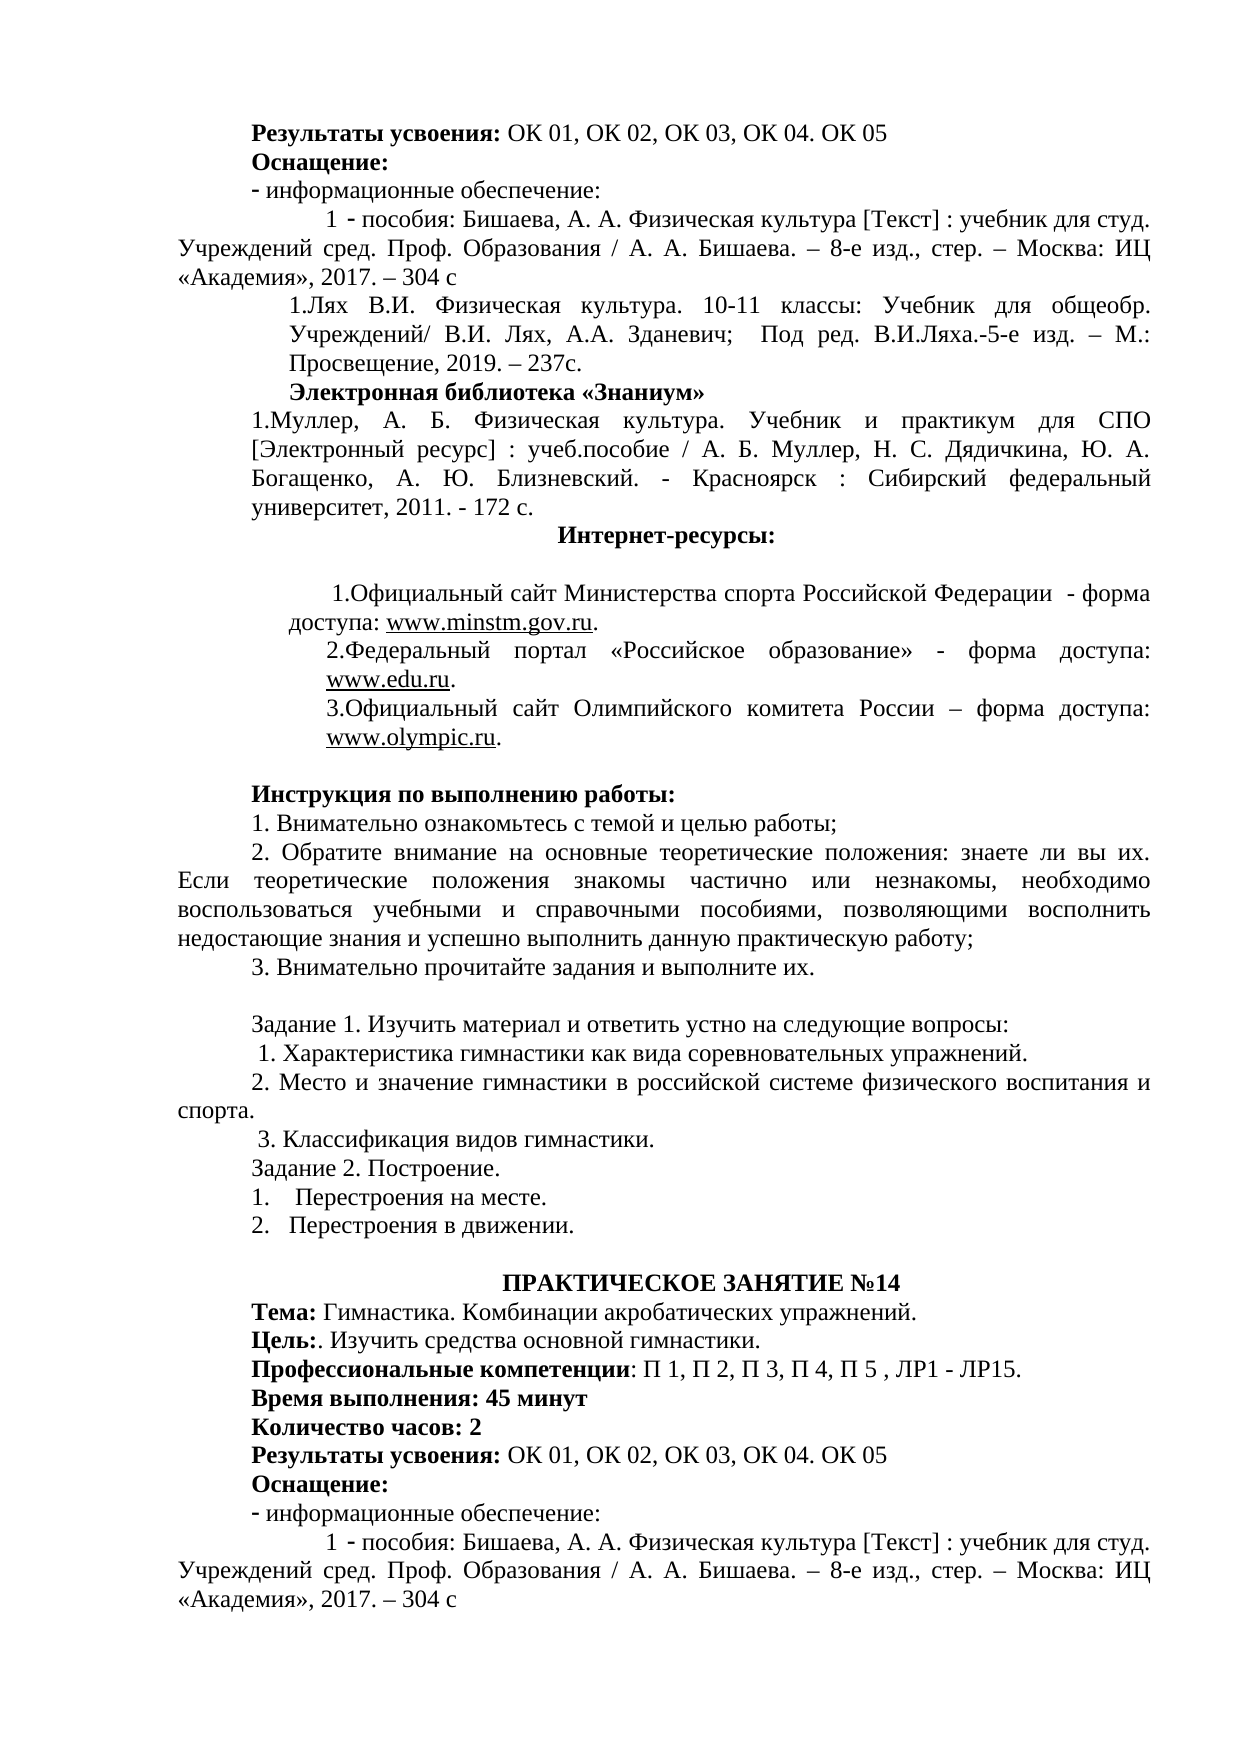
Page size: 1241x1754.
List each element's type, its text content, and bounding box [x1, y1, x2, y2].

text ПРАКТИЧЕСКОЕ ЗАНЯТИЕ №14 [177, 1268, 1152, 1297]
text 2. Обратите внимание на основные теоретические положения: знаете ли вы их. Если теоретические положения знакомы частично или незнакомы, необходимо воспользоваться учебными и справочными пособиями, позволяющими восполнить недостающие знания и успешно выполнить данную практическую работу; [177, 837, 1152, 952]
text Тема: Гимнастика. Комбинации акробатических упражнений. [177, 1297, 1152, 1326]
text информационные обеспечение: [177, 1498, 1152, 1527]
text 2. Место и значение гимнастики в российской системе физического воспитания и спорта. [177, 1067, 1152, 1124]
text 1.Лях В.И. Физическая культура. 10-11 классы: Учебник для общеобр. Учреждений/ В.И. Лях, А.А. Зданевич; Под ред. В.И.Ляха.-5-е изд. – М.: Просвещение, 2019. – 237с. [288, 291, 1152, 377]
text Оснащение: [177, 147, 1152, 176]
text Инструкция по выполнению работы: [177, 779, 1152, 808]
text Интернет-ресурсы: [288, 521, 1152, 549]
text 1 пособия: Бишаева, А. А. Физическая культура [Текст] : учебник для студ. Учреждений сред. Проф. Образования / А. А. Бишаева. – 8-е изд., стер. – Москва: ИЦ «Академия», 2017. – 304 с [177, 1527, 1152, 1613]
text 3. Внимательно прочитайте задания и выполните их. [177, 952, 1152, 981]
text 1 пособия: Бишаева, А. А. Физическая культура [Текст] : учебник для студ. Учреждений сред. Проф. Образования / А. А. Бишаева. – 8-е изд., стер. – Москва: ИЦ «Академия», 2017. – 304 с [177, 204, 1152, 291]
text информационные обеспечение: [177, 176, 1152, 204]
text 1.Муллер, А. Б. Физическая культура. Учебник и практикум для СПО [Электронный ресурс] : учеб.пособие / А. Б. Муллер, Н. С. Дядичкина, Ю. А. Богащенко, А. Ю. Близневский. - Красноярск : Сибирский федеральный университет, 2011. - 172 с. [251, 406, 1152, 521]
text 1. Характеристика гимнастики как вида соревновательных упражнений. [177, 1038, 1152, 1067]
text Задание 2. Построение. [177, 1153, 1152, 1182]
text Результаты усвоения: ОК 01, ОК 02, ОК 03, ОК 04. ОК 05 [177, 118, 1152, 147]
text Оснащение: [177, 1469, 1152, 1498]
text Время выполнения: 45 минут [177, 1383, 1152, 1412]
list Перестроения в движении. [251, 1211, 1152, 1239]
text 3.Официальный сайт Олимпийского комитета России – форма доступа: www.olympic.ru. [326, 693, 1152, 751]
text Цель:. Изучить средства основной гимнастики. [177, 1326, 1152, 1354]
text 1. Внимательно ознакомьтесь с темой и целью работы; [177, 808, 1152, 837]
text Электронная библиотека «Знаниум» [288, 377, 1152, 406]
text 2.Федеральный портал «Российское образование» - форма доступа: www.edu.ru. [326, 636, 1152, 693]
list Перестроения на месте. [251, 1182, 1152, 1211]
text 3. Классификация видов гимнастики. [177, 1124, 1152, 1153]
text Количество часов: 2 [177, 1412, 1152, 1441]
text Результаты усвоения: ОК 01, ОК 02, ОК 03, ОК 04. ОК 05 [177, 1441, 1152, 1469]
text 1.Официальный сайт Министерства спорта Российской Федерации - форма доступа: www.minstm.gov.ru. [288, 578, 1152, 636]
text Задание 1. Изучить материал и ответить устно на следующие вопросы: [177, 1009, 1152, 1038]
text Профессиональные компетенции: П 1, П 2, П 3, П 4, П 5 , ЛР1 - ЛР15. [177, 1354, 1152, 1383]
